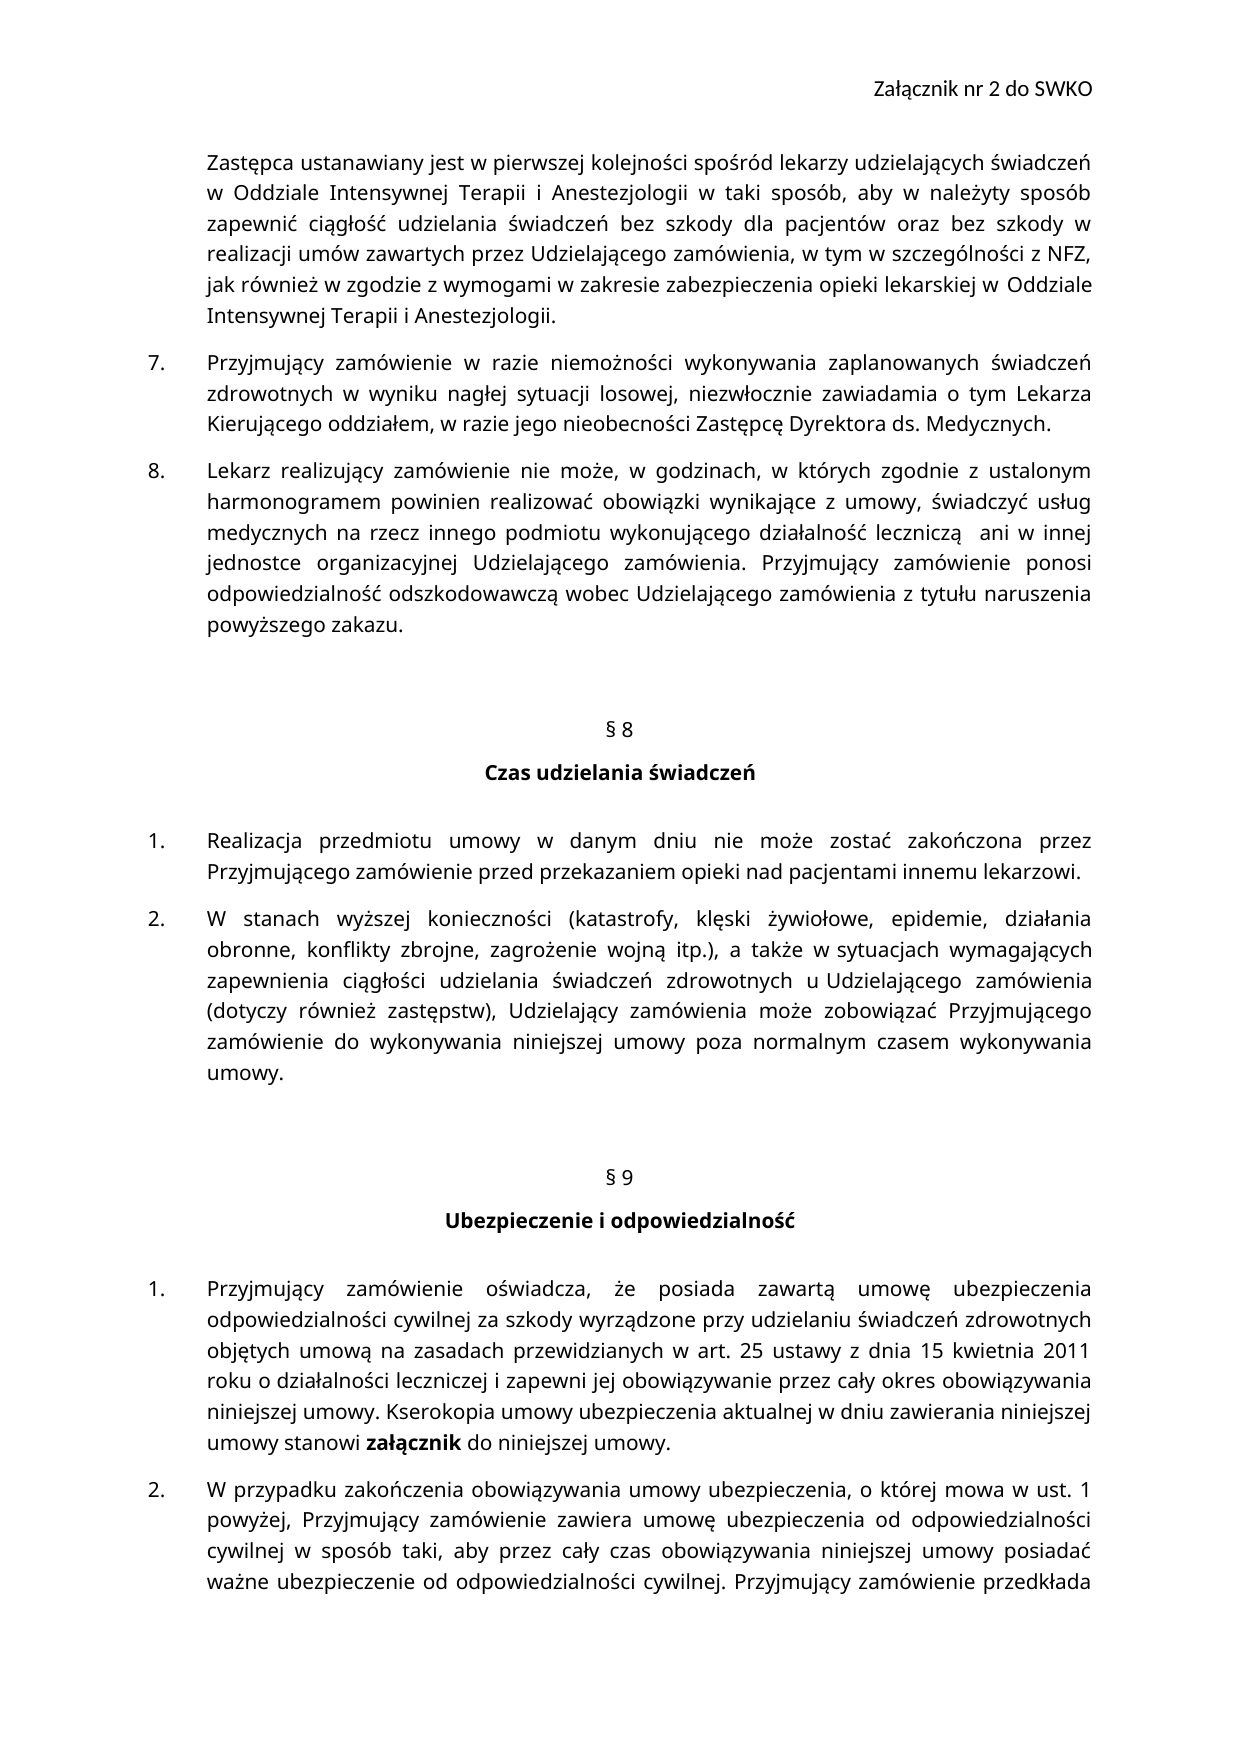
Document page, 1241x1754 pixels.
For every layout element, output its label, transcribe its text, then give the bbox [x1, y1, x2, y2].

text W stanach wyższej konieczności (katastrofy, klęski żywiołowe, epidemie, działania obronne, konflikty zbrojne, zagrożenie wojną itp.), a także w sytuacjach wymagających zapewnienia ciągłości udzielania świadczeń zdrowotnych u Udzielającego zamówienia (dotyczy również zastępstw), Udzielający zamówienia może zobowiązać Przyjmującego zamówienie do wykonywania niniejszej umowy poza normalnym czasem wykonywania umowy. [148, 904, 1093, 1086]
text Lekarz realizujący zamówienie nie może, w godzinach, w których zgodnie z ustalonym harmonogramem powinien realizować obowiązki wynikające z umowy, świadczyć usług medycznych na rzecz innego podmiotu wykonującego działalność leczniczą ani w innej jednostce organizacyjnej Udzielającego zamówienia. Przyjmujący zamówienie ponosi odpowiedzialność odszkodowawczą wobec Udzielającego zamówienia z tytułu naruszenia powyższego zakazu. [148, 457, 1093, 638]
text Przyjmujący zamówienie oświadcza, że posiada zawartą umowę ubezpieczenia odpowiedzialności cywilnej za szkody wyrządzone przy udzielaniu świadczeń zdrowotnych objętych umową na zasadach przewidzianych w art. 25 ustawy z dnia 15 kwietnia 2011 roku o działalności leczniczej i zapewni jej obowiązywanie przez cały okres obowiązywania niniejszej umowy. Kserokopia umowy ubezpieczenia aktualnej w dniu zawierania niniejszej umowy stanowi załącznik do niniejszej umowy. [148, 1274, 1093, 1456]
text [148, 148, 1093, 329]
text Przyjmujący zamówienie w razie niemożności wykonywania zaplanowanych świadczeń zdrowotnych w wyniku nagłej sytuacji losowej, niezwłocznie zawiadamia o tym Lekarza Kierującego oddziałem, w razie jego nieobecności Zastępcę Dyrektora ds. Medycznych. [148, 348, 1093, 438]
text Realizacja przedmiotu umowy w danym dniu nie może zostać zakończona przez Przyjmującego zamówienie przed przekazaniem opieki nad pacjentami innemu lekarzowi. [148, 827, 1093, 886]
text Czas udzielania świadczeń [148, 758, 1093, 787]
text Ubezpieczenie i odpowiedzialność [148, 1206, 1093, 1235]
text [148, 1475, 1093, 1595]
